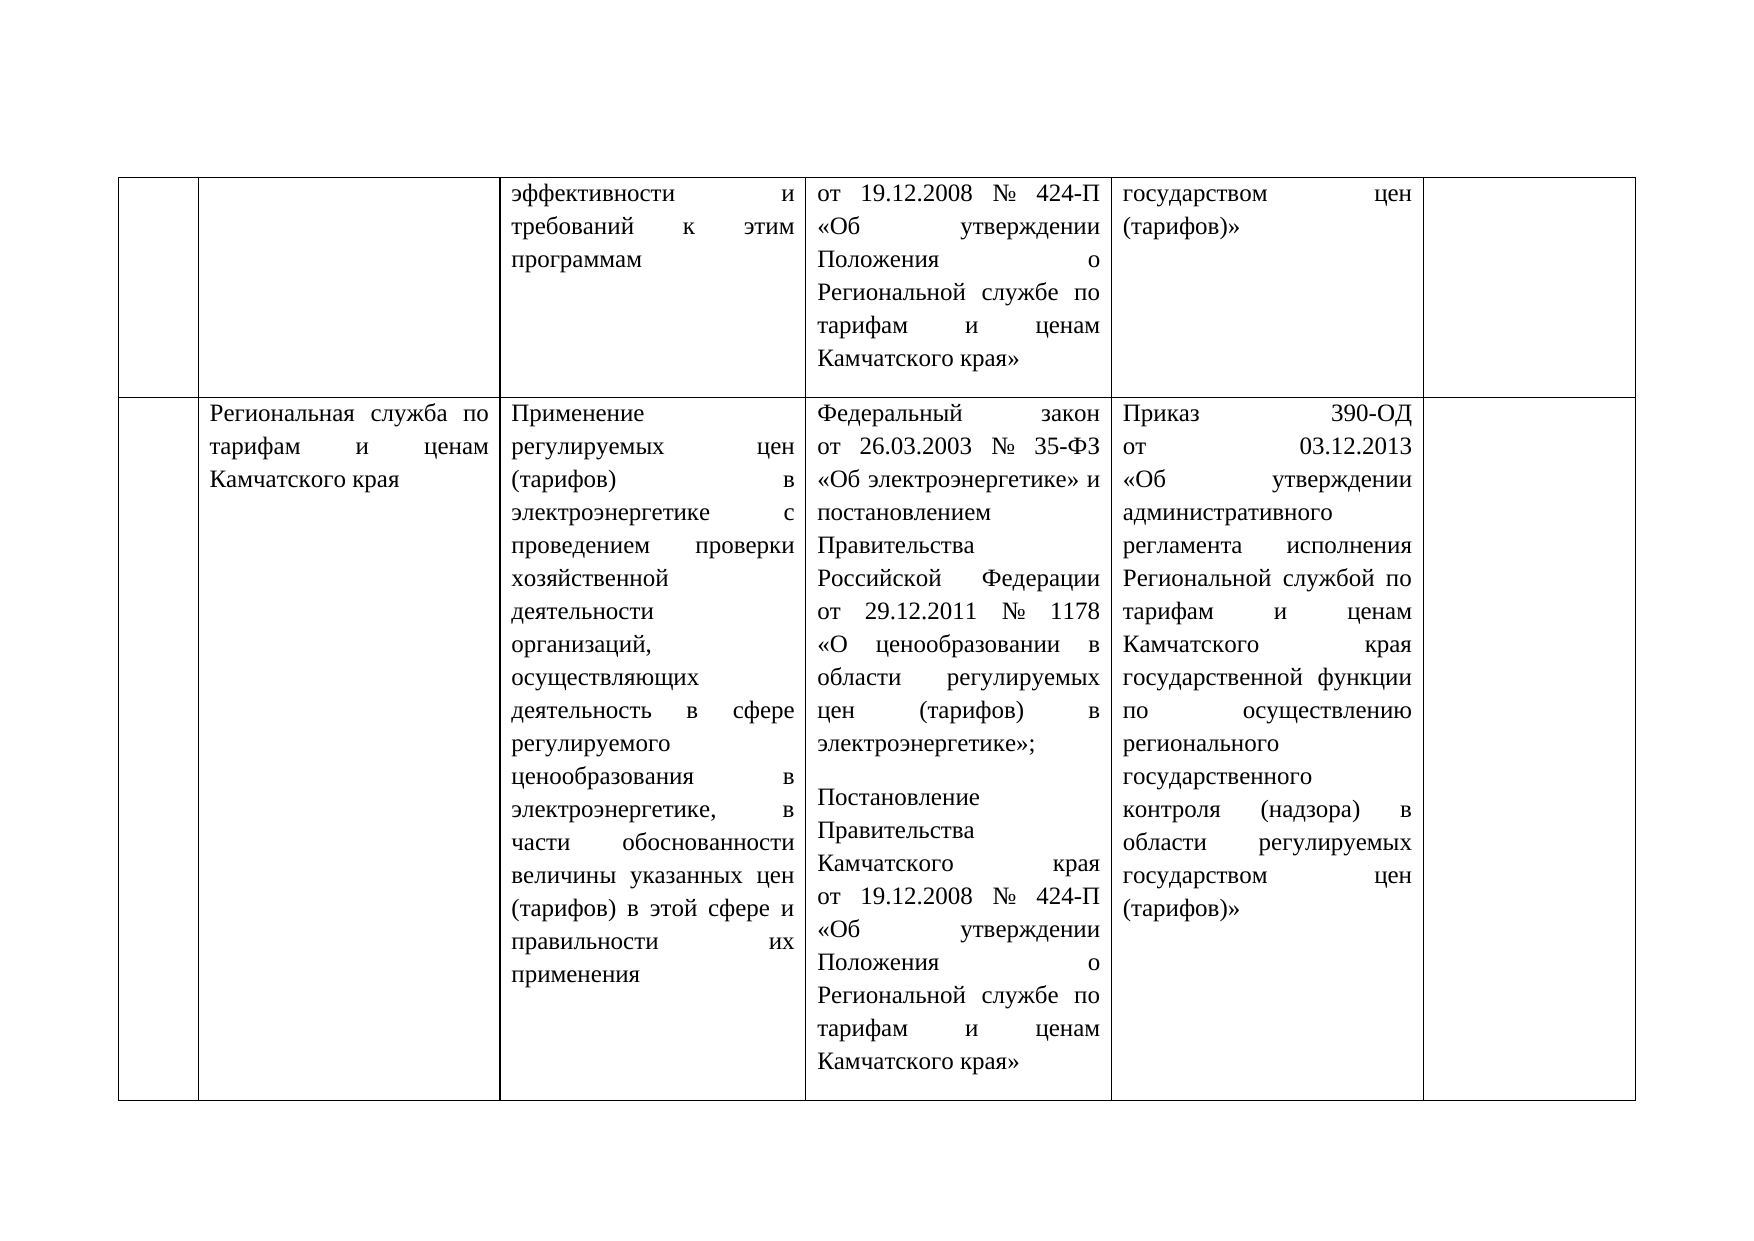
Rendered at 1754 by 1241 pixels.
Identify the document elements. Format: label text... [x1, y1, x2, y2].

table_cell [1424, 178, 1635, 397]
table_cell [1112, 398, 1423, 1099]
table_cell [199, 398, 499, 1099]
table_cell [119, 398, 198, 1099]
table_cell [1424, 398, 1635, 1099]
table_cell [1112, 178, 1423, 397]
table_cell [199, 178, 499, 397]
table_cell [501, 178, 805, 397]
table_cell Применение регулируемых цен (тарифов) в электроэнергетике с проведением проверки хозяйственной деятельности организаций, осуществляющих деятельность в сфере регулируемого ценообразования в электроэнергетике, в части обоснованности величины указанных цен (тарифов) в этой сфере и правильности их применения [501, 398, 805, 1099]
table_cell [806, 178, 1111, 397]
table_cell 8 [119, 178, 198, 397]
table_cell Федеральный закон от 26.03.2003 № 35-ФЗ «Об электроэнергетике» и постановлением Правительства Российской Федерации от 29.12.2011 № 1178 «О ценообразовании в области регулируемых цен (тарифов) в электроэнергетике»; Постановление Правительства Камчатского края от 19.12.2008 № 424-П «Об утверждении Положения о Региональной службе по тарифам и ценам Камчатского края» [806, 398, 1111, 1099]
